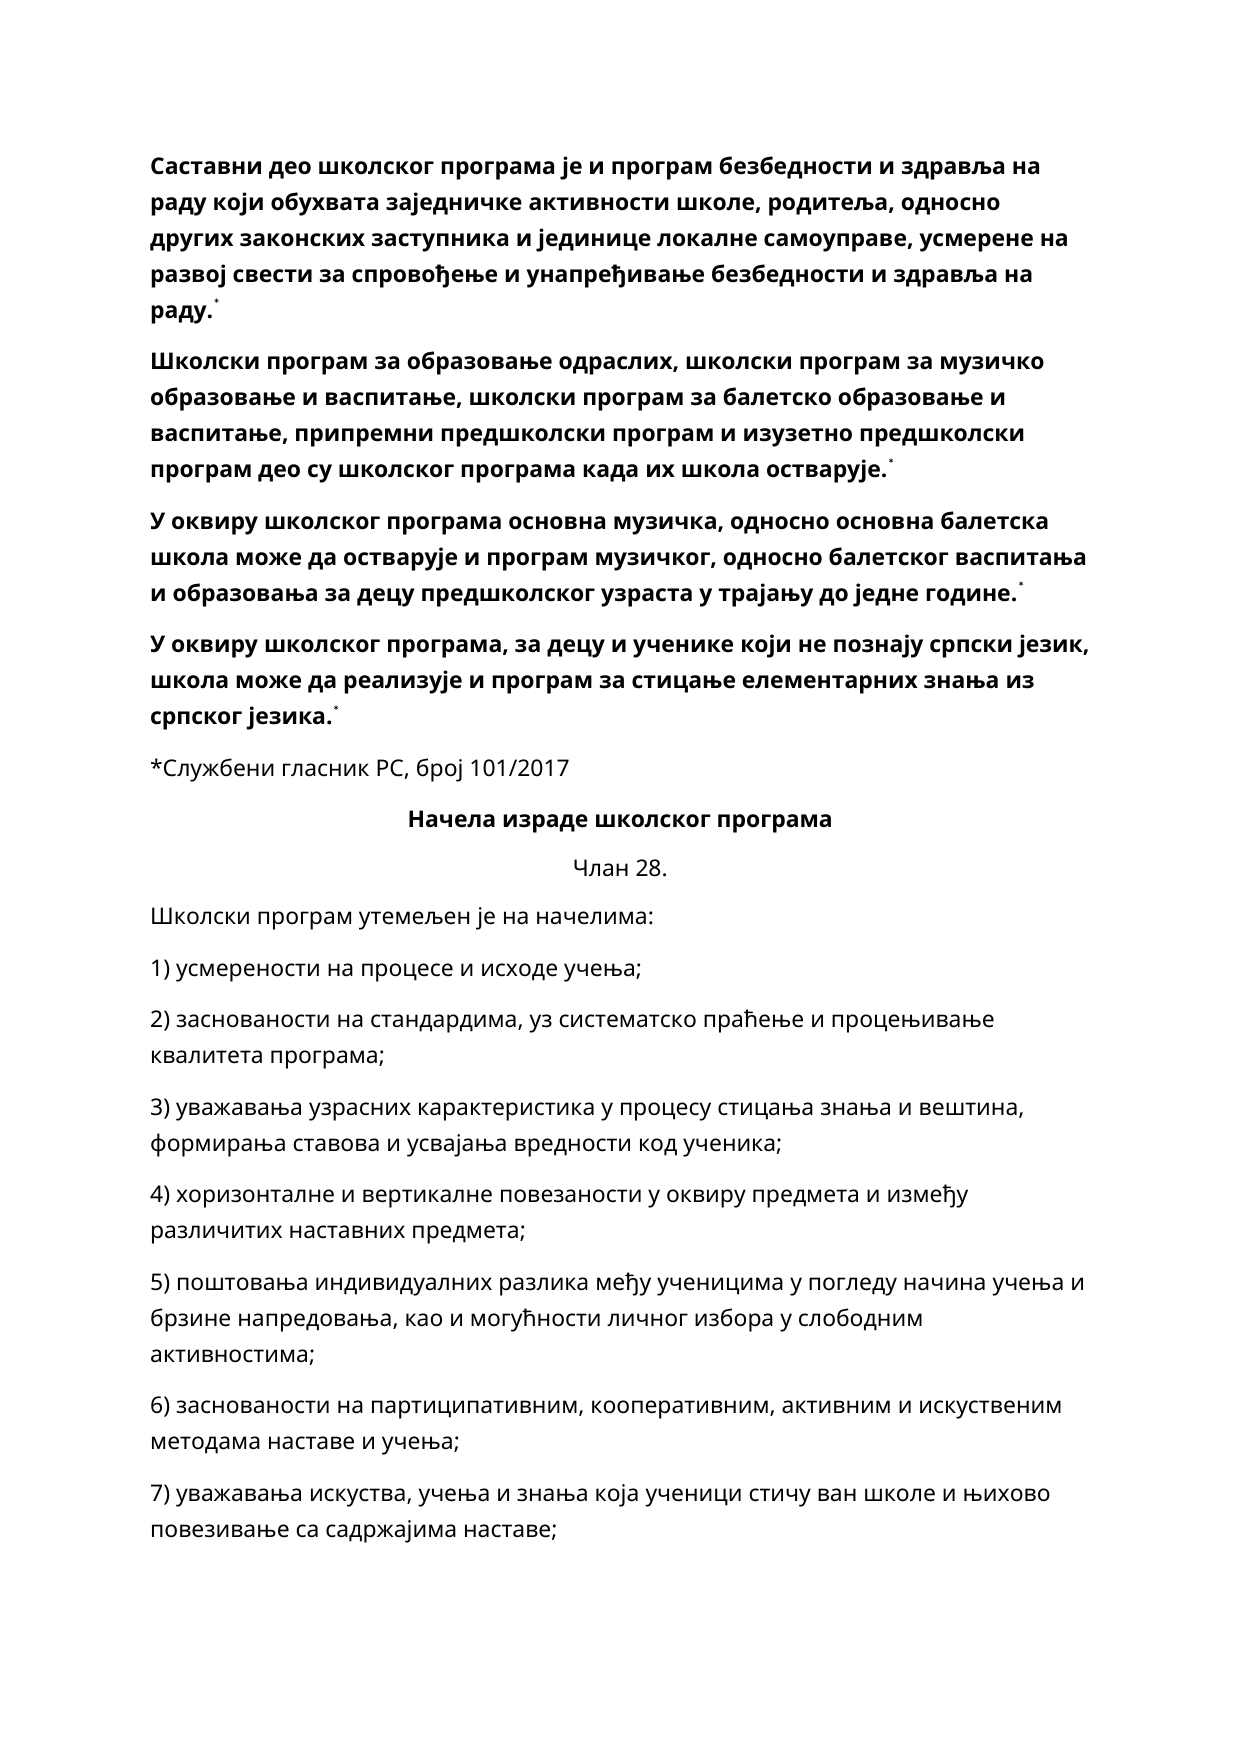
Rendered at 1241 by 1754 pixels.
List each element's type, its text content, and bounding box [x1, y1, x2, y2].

text Школски програм за образовање одраслих, школски програм за музичко образовање и васпитање, школски програм за балетско образовање и васпитање, припремни предшколски програм и изузетно предшколски програм део су школског програма када их школа остварује.* [150, 345, 1090, 484]
text 3) уважавања узрасних карактеристика у процесу стицања знања и вештина, формирања ставова и усвајања вредности код ученика; [150, 1091, 1090, 1158]
text Начела израде школског програма [150, 803, 1090, 834]
text У оквиру школског програма основна музичка, односно основна балетска школа може да остварује и програм музичког, односно балетског васпитања и образовања за децу предшколског узраста у трајању до једне године.* [150, 505, 1090, 608]
text Саставни део школског програма је и програм безбедности и здравља на раду који обухвата заједничке активности школе, родитеља, односно других законских заступника и јединице локалне самоуправе, усмерене на развој свести за спровођење и унапређивање безбедности и здравља на раду.* [150, 150, 1090, 325]
text 6) заснованости на партиципативним, кооперативним, активним и искуственим методама наставе и учења; [150, 1389, 1090, 1456]
text *Службени гласник РС, број 101/2017 [150, 752, 1090, 783]
text Школски програм утемељен је на начелима: [150, 900, 1090, 931]
text 1) усмерености на процесе и исходе учења; [150, 952, 1090, 983]
text У оквиру школског програма, за децу и ученике који не познају српски језик, школа може да реализује и програм за стицање елементарних знања из српског језика.* [150, 628, 1090, 731]
text 2) заснованости на стандардима, уз систематско праћење и процењивање квалитета програма; [150, 1003, 1090, 1070]
text 5) поштовања индивидуалних разлика међу ученицима у погледу начина учења и брзине напредовања, као и могућности личног избора у слободним активностима; [150, 1266, 1090, 1369]
text 7) уважавања искуства, учења и знања која ученици стичу ван школе и њихово повезивање са садржајима наставе; [150, 1477, 1090, 1544]
text 4) хоризонталне и вертикалне повезаности у оквиру предмета и између различитих наставних предмета; [150, 1178, 1090, 1245]
text Члан 28. [150, 852, 1090, 883]
